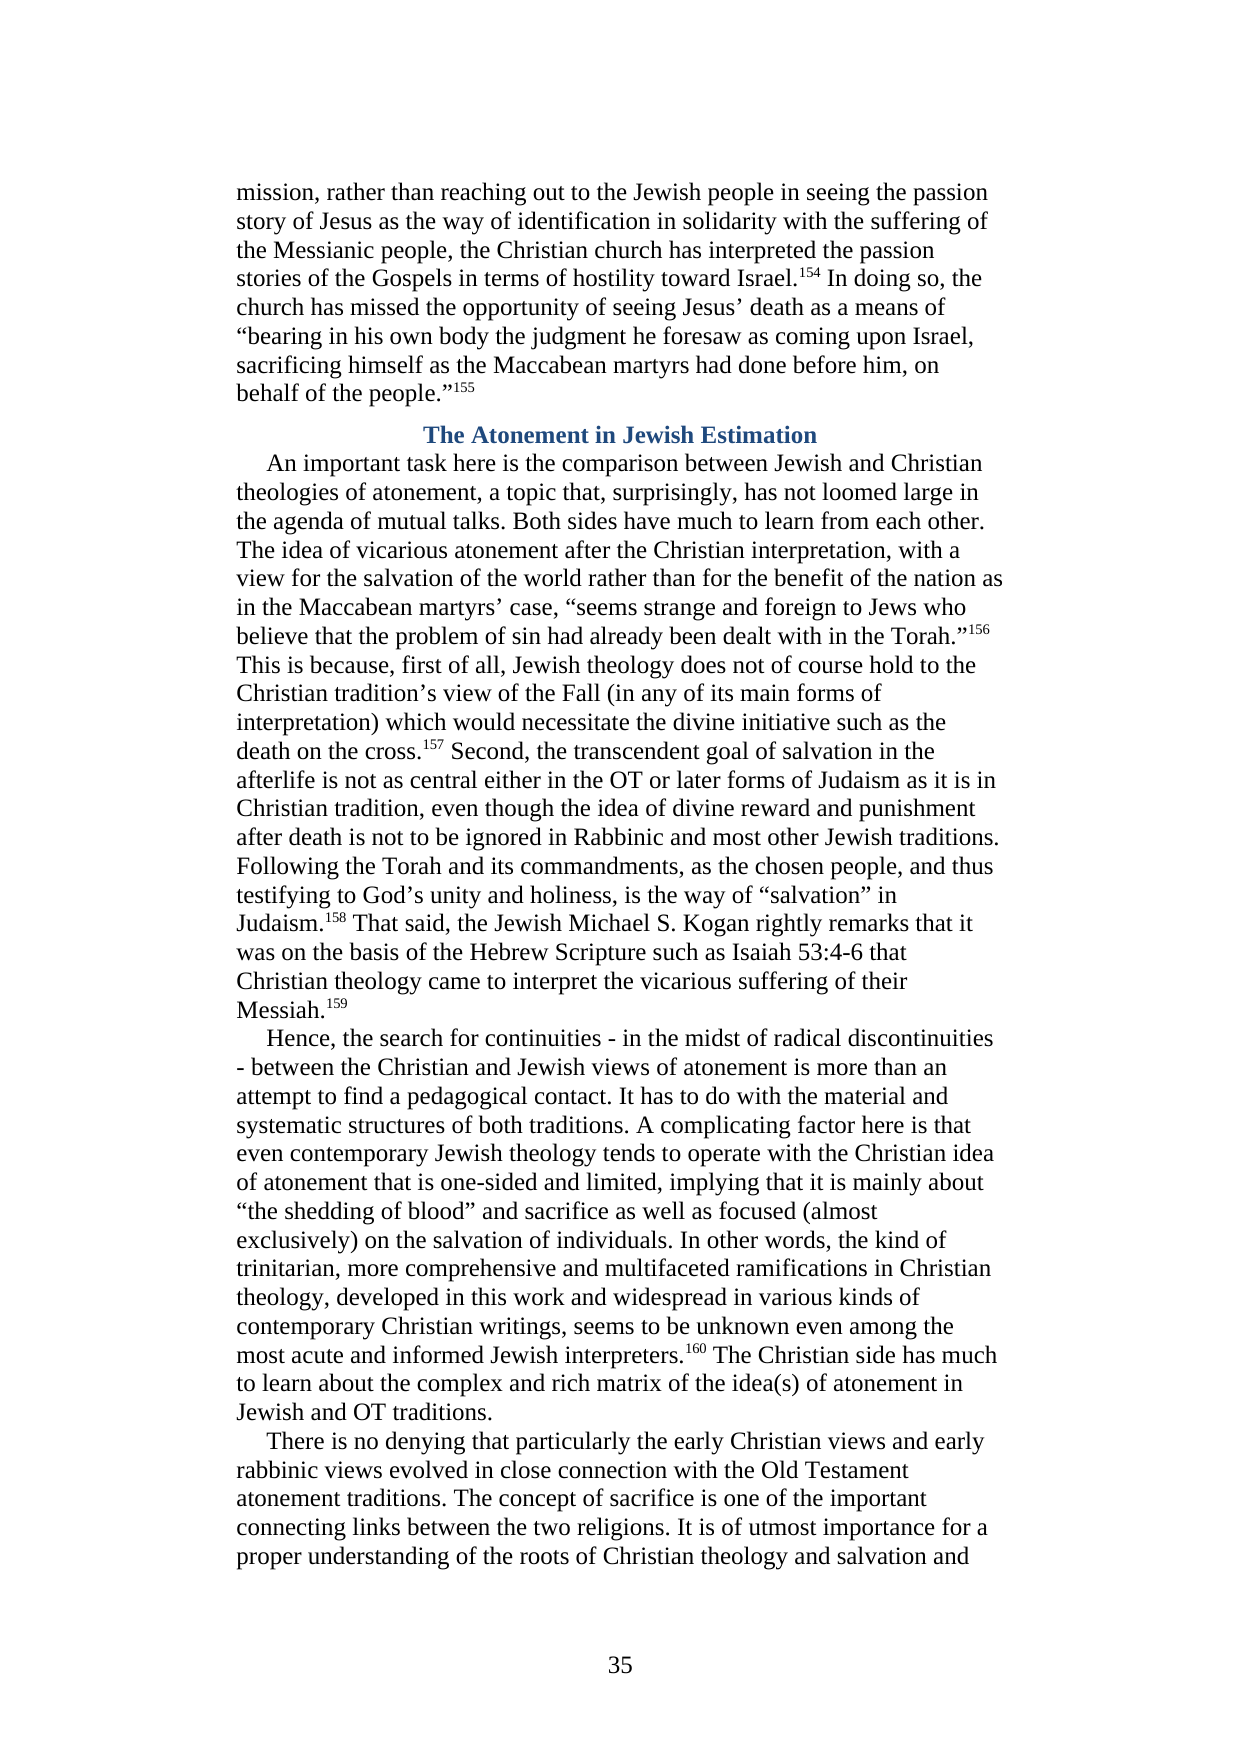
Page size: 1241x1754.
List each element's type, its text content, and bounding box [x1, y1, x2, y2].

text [236, 177, 1004, 407]
text An important task here is the comparison between Jewish and Christian theologies of atonement, a topic that, surprisingly, has not loomed large in the agenda of mutual talks. Both sides have much to learn from each other. The idea of vicarious atonement after the Christian interpretation, with a view for the salvation of the world rather than for the benefit of the nation as in the Maccabean martyrs’ case, “seems strange and foreign to Jews who believe that the problem of sin had already been dealt with in the Torah.” This is because, first of all, Jewish theology does not of course hold to the Christian tradition’s view of the Fall (in any of its main forms of interpretation) which would necessitate the divine initiative such as the death on the cross. Second, the transcendent goal of salvation in the afterlife is not as central either in the OT or later forms of Judaism as it is in Christian tradition, even though the idea of divine reward and punishment after death is not to be ignored in Rabbinic and most other Jewish traditions. Following the Torah and its commandments, as the chosen people, and thus testifying to God’s unity and holiness, is the way of “salvation” in Judaism. That said, the Jewish Michael S. Kogan rightly remarks that it was on the basis of the Hebrew Scripture such as Isaiah 53:4-6 that Christian theology came to interpret the vicarious suffering of their Messiah. [236, 448, 1004, 1023]
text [236, 1426, 1004, 1570]
text Hence, the search for continuities - in the midst of radical discontinuities - between the Christian and Jewish views of atonement is more than an attempt to find a pedagogical contact. It has to do with the material and systematic structures of both traditions. A complicating factor here is that even contemporary Jewish theology tends to operate with the Christian idea of atonement that is one-sided and limited, implying that it is mainly about “the shedding of blood” and sacrifice as well as focused (almost exclusively) on the salvation of individuals. In other words, the kind of trinitarian, more comprehensive and multifaceted ramifications in Christian theology, developed in this work and widespread in various kinds of contemporary Christian writings, seems to be unknown even among the most acute and informed Jewish interpreters. The Christian side has much to learn about the complex and rich matrix of the idea(s) of atonement in Jewish and OT traditions. [236, 1023, 1004, 1426]
subtitle The Atonement in Jewish Estimation [236, 420, 1004, 448]
